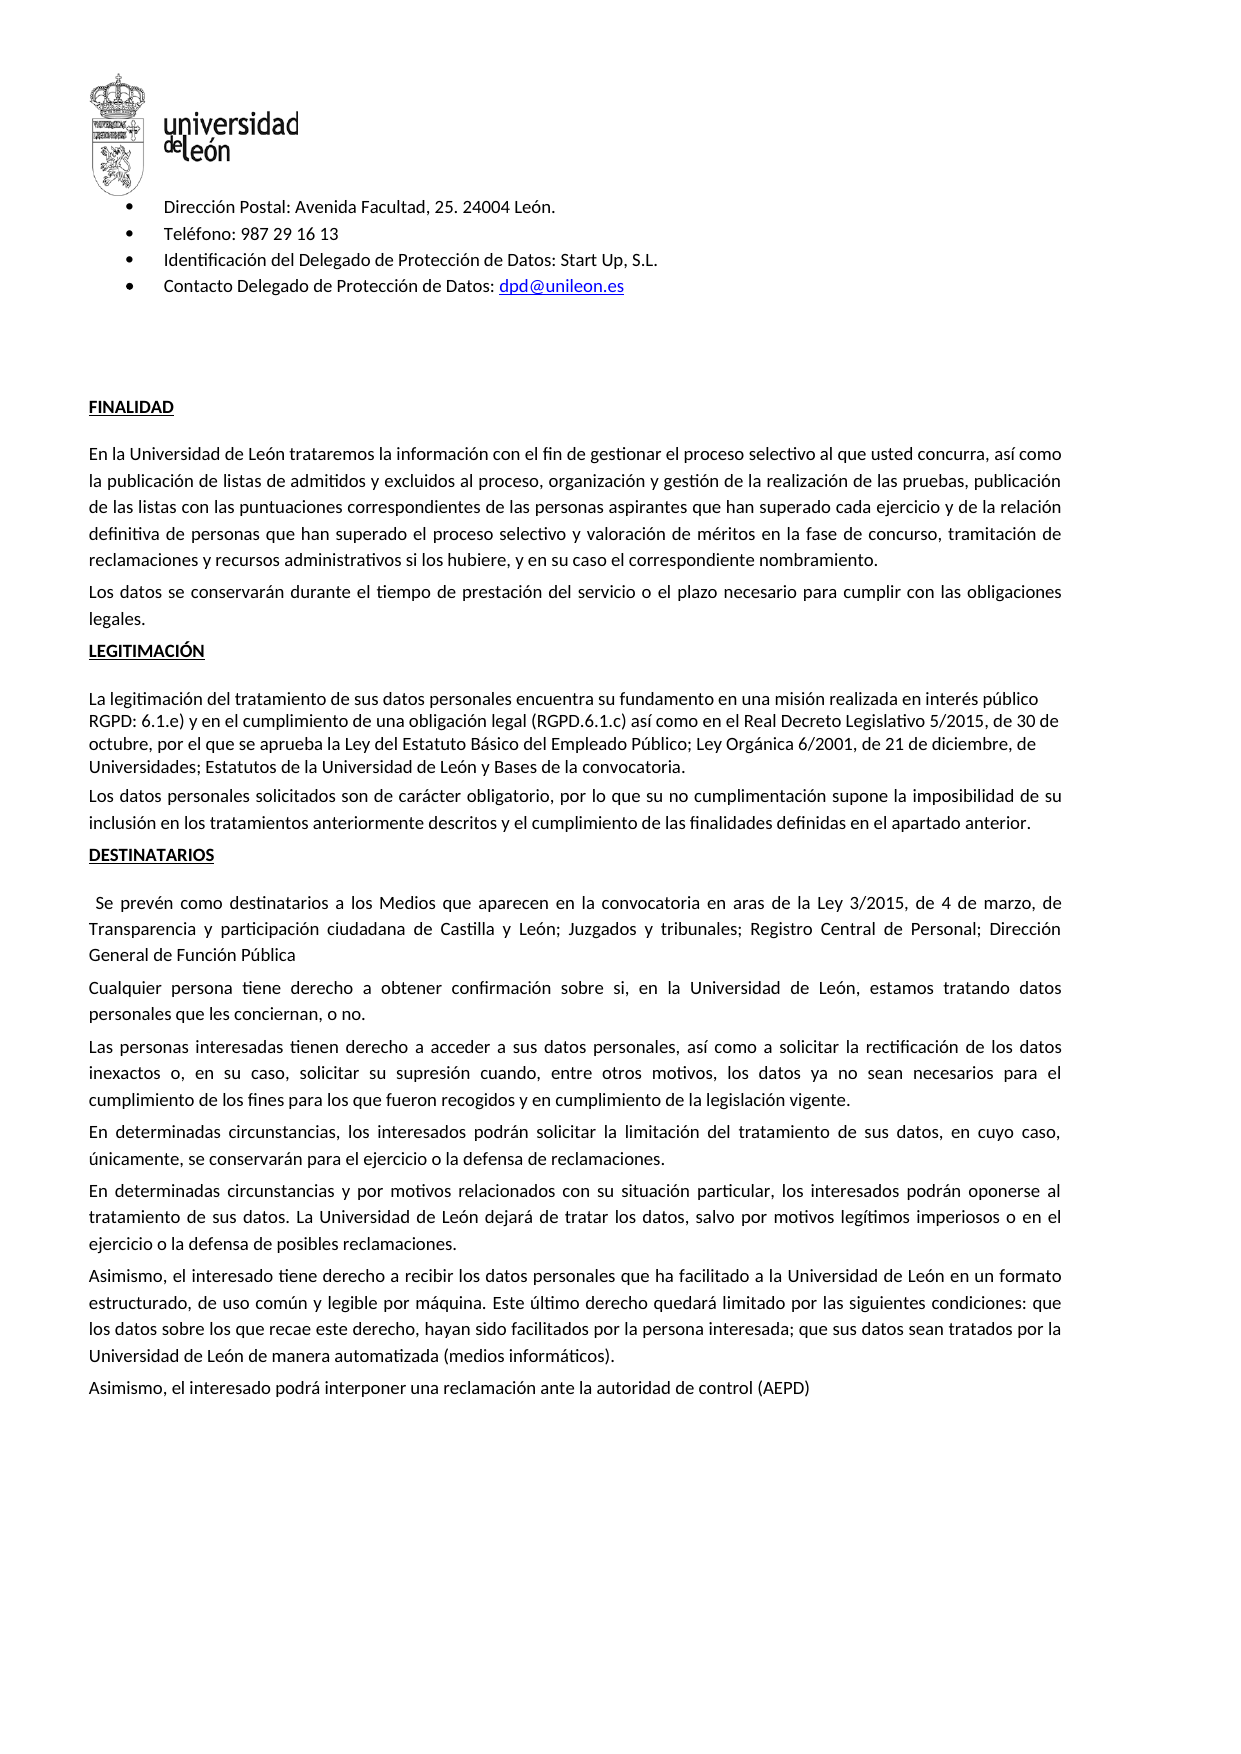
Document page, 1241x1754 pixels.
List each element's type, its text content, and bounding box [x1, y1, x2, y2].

text Asimismo, el interesado tiene derecho a recibir los datos personales que ha facilitado a la Universidad de León en un formato estructurado, de uso común y legible por máquina. Este último derecho quedará limitado por las siguientes condiciones: que los datos sobre los que recae este derecho, hayan sido facilitados por la persona interesada; que sus datos sean tratados por la Universidad de León de manera automatizada (medios informáticos). [89, 1265, 1063, 1367]
text Cualquier persona tiene derecho a obtener confirmación sobre si, en la Universidad de León, estamos tratando datos personales que les conciernan, o no. [89, 976, 1063, 1025]
list Identificación del Delegado de Protección de Datos: Start Up, S.L. [126, 248, 1063, 271]
text En la Universidad de León trataremos la información con el fin de gestionar el proceso selectivo al que usted concurra, así como la publicación de listas de admitidos y excluidos al proceso, organización y gestión de la realización de las pruebas, publicación de las listas con las puntuaciones correspondientes de las personas aspirantes que han superado cada ejercicio y de la relación definitiva de personas que han superado el proceso selectivo y valoración de méritos en la fase de concurso, tramitación de reclamaciones y recursos administrativos si los hubiere, y en su caso el correspondiente nombramiento. [89, 443, 1063, 571]
text Se prevén como destinatarios a los Medios que aparecen en la convocatoria en aras de la Ley 3/2015, de 4 de marzo, de Transparencia y participación ciudadana de Castilla y León; Juzgados y tribunales; Registro Central de Personal; Dirección General de Función Pública [89, 891, 1063, 966]
text FINALIDAD [89, 395, 1063, 418]
picture [88, 73, 298, 196]
text Asimismo, el interesado podrá interponer una reclamación ante la autoridad de control (AEPD) [89, 1376, 1063, 1399]
list Contacto Delegado de Protección de Datos: dpd@unileon.es [126, 275, 1063, 298]
text LEGITIMACIÓN [89, 639, 1063, 662]
text En determinadas circunstancias y por motivos relacionados con su situación particular, los interesados podrán oponerse al tratamiento de sus datos. La Universidad de León dejará de tratar los datos, salvo por motivos legítimos imperiosos o en el ejercicio o la defensa de posibles reclamaciones. [89, 1179, 1063, 1255]
text Las personas interesadas tienen derecho a acceder a sus datos personales, así como a solicitar la rectificación de los datos inexactos o, en su caso, solicitar su supresión cuando, entre otros motivos, los datos ya no sean necesarios para el cumplimiento de los fines para los que fueron recogidos y en cumplimiento de la legislación vigente. [89, 1035, 1063, 1111]
text Los datos se conservarán durante el tiempo de prestación del servicio o el plazo necesario para cumplir con las obligaciones legales. [89, 581, 1063, 630]
text DESTINATARIOS [89, 844, 1063, 867]
list Dirección Postal: Avenida Facultad, 25. 24004 León. [126, 196, 1063, 218]
text En determinadas circunstancias, los interesados podrán solicitar la limitación del tratamiento de sus datos, en cuyo caso, únicamente, se conservarán para el ejercicio o la defensa de reclamaciones. [89, 1120, 1063, 1170]
text La legitimación del tratamiento de sus datos personales encuentra su fundamento en una misión realizada en interés público RGPD: 6.1.e) y en el cumplimiento de una obligación legal (RGPD.6.1.c) así como en el Real Decreto Legislativo 5/2015, de 30 de octubre, por el que se aprueba la Ley del Estatuto Básico del Empleado Público; Ley Orgánica 6/2001, de 21 de diciembre, de Universidades; Estatutos de la Universidad de León y Bases de la convocatoria. [89, 687, 1063, 778]
list Teléfono: 987 29 16 13 [126, 222, 1063, 245]
text Los datos personales solicitados son de carácter obligatorio, por lo que su no cumplimentación supone la imposibilidad de su inclusión en los tratamientos anteriormente descritos y el cumplimiento de las finalidades definidas en el apartado anterior. [89, 785, 1063, 834]
